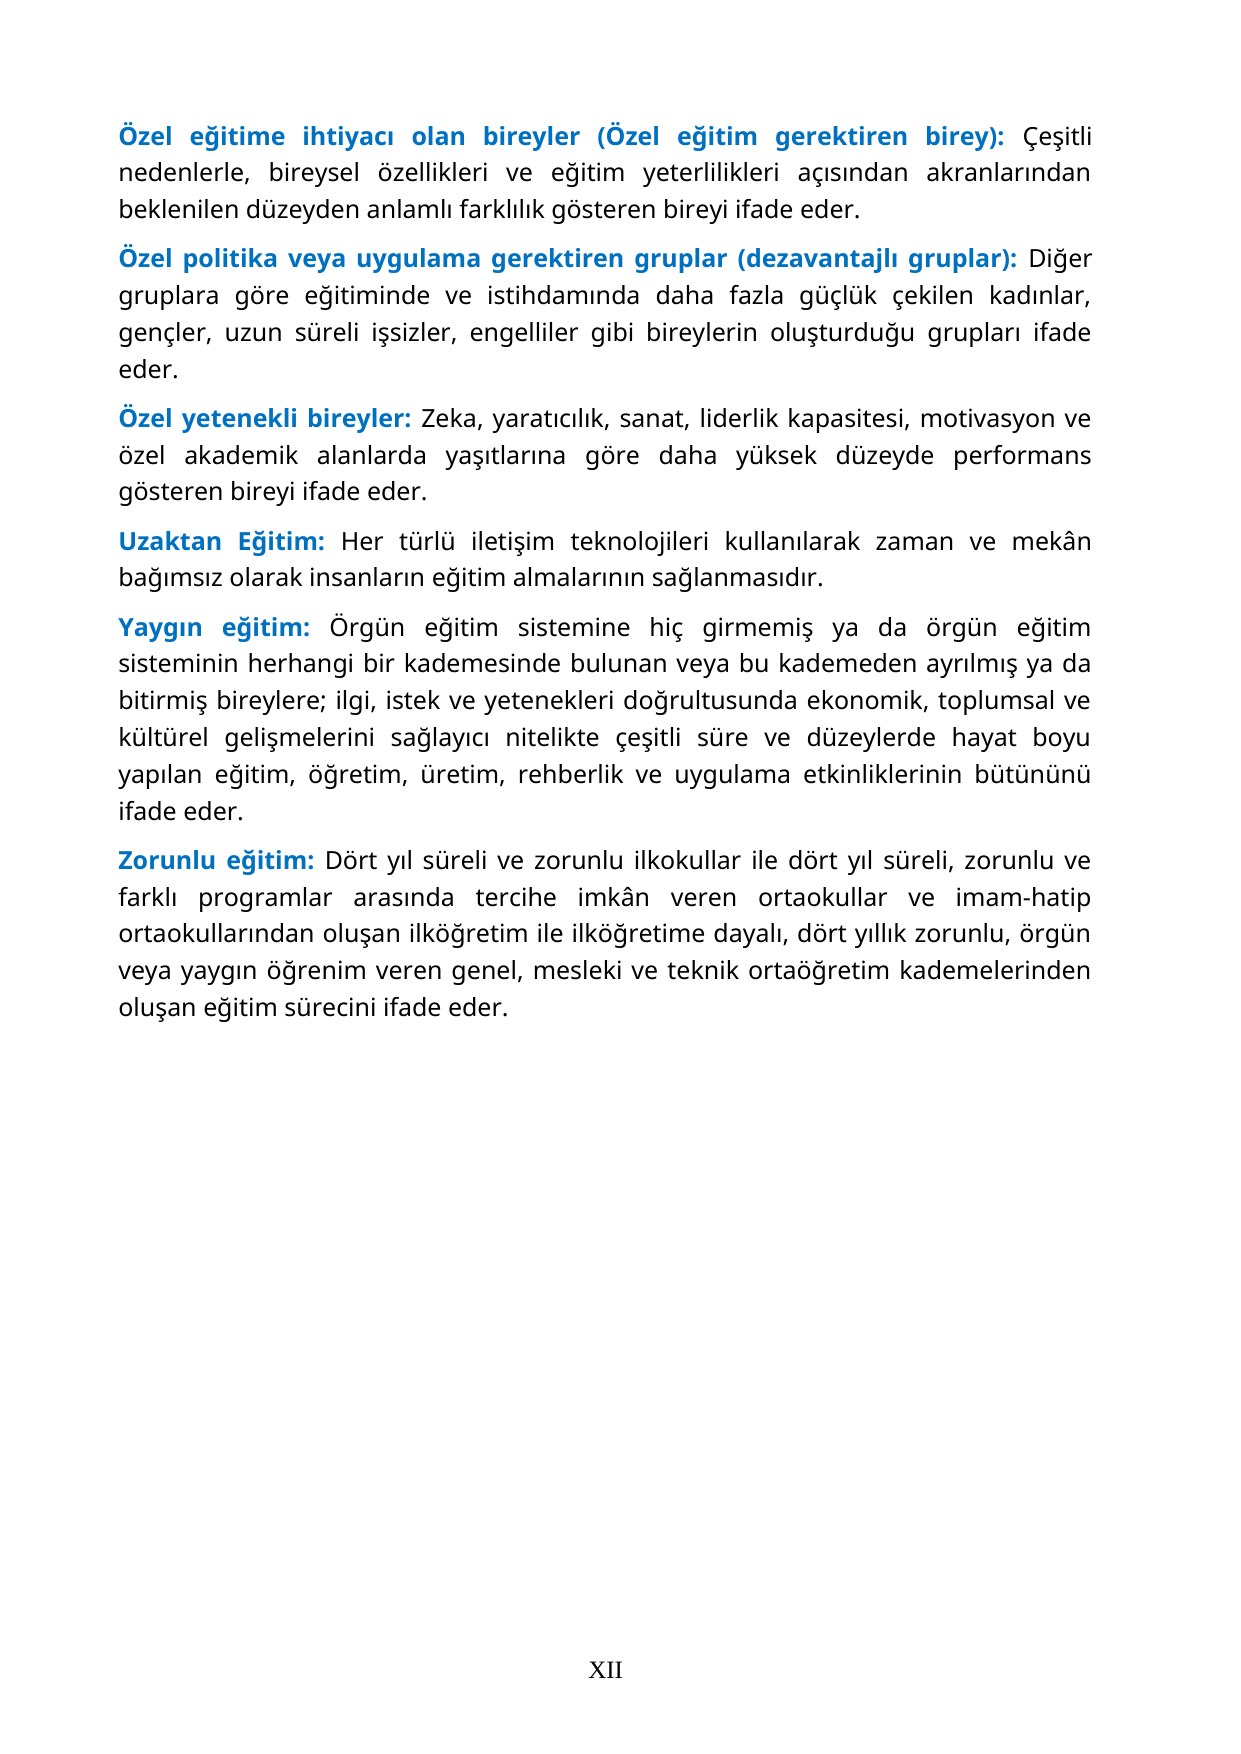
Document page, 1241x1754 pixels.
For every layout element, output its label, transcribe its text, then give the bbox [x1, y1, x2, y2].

text Yaygın eğitim: Örgün eğitim sistemine hiç girmemiş ya da örgün eğitim sisteminin herhangi bir kademesinde bulunan veya bu kademeden ayrılmış ya da bitirmiş bireylere; ilgi, istek ve yetenekleri doğrultusunda ekonomik, toplumsal ve kültürel gelişmelerini sağlayıcı nitelikte çeşitli süre ve düzeylerde hayat boyu yapılan eğitim, öğretim, üretim, rehberlik ve uygulama etkinliklerinin bütününü ifade eder. [118, 609, 1092, 827]
text Uzaktan Eğitim: Her türlü iletişim teknolojileri kullanılarak zaman ve mekân bağımsız olarak insanların eğitim almalarının sağlanmasıdır. [118, 523, 1092, 594]
text Zorunlu eğitim: Dört yıl süreli ve zorunlu ilkokullar ile dört yıl süreli, zorunlu ve farklı programlar arasında tercihe imkân veren ortaokullar ve imam-hatip ortaokullarından oluşan ilköğretim ile ilköğretime dayalı, dört yıllık zorunlu, örgün veya yaygın öğrenim veren genel, mesleki ve teknik ortaöğretim kademelerinden oluşan eğitim sürecini ifade eder. [118, 842, 1092, 1024]
text Özel politika veya uygulama gerektiren gruplar (dezavantajlı gruplar): Diğer gruplara göre eğitiminde ve istihdamında daha fazla güçlük çekilen kadınlar, gençler, uzun süreli işsizler, engelliler gibi bireylerin oluşturduğu grupları ifade eder. [118, 241, 1092, 385]
text Özel eğitime ihtiyacı olan bireyler (Özel eğitim gerektiren birey): Çeşitli nedenlerle, bireysel özellikleri ve eğitim yeterlilikleri açısından akranlarından beklenilen düzeyden anlamlı farklılık gösteren bireyi ifade eder. [118, 118, 1092, 226]
text Özel yetenekli bireyler: Zeka, yaratıcılık, sanat, liderlik kapasitesi, motivasyon ve özel akademik alanlarda yaşıtlarına göre daha yüksek düzeyde performans gösteren bireyi ifade eder. [118, 401, 1092, 508]
